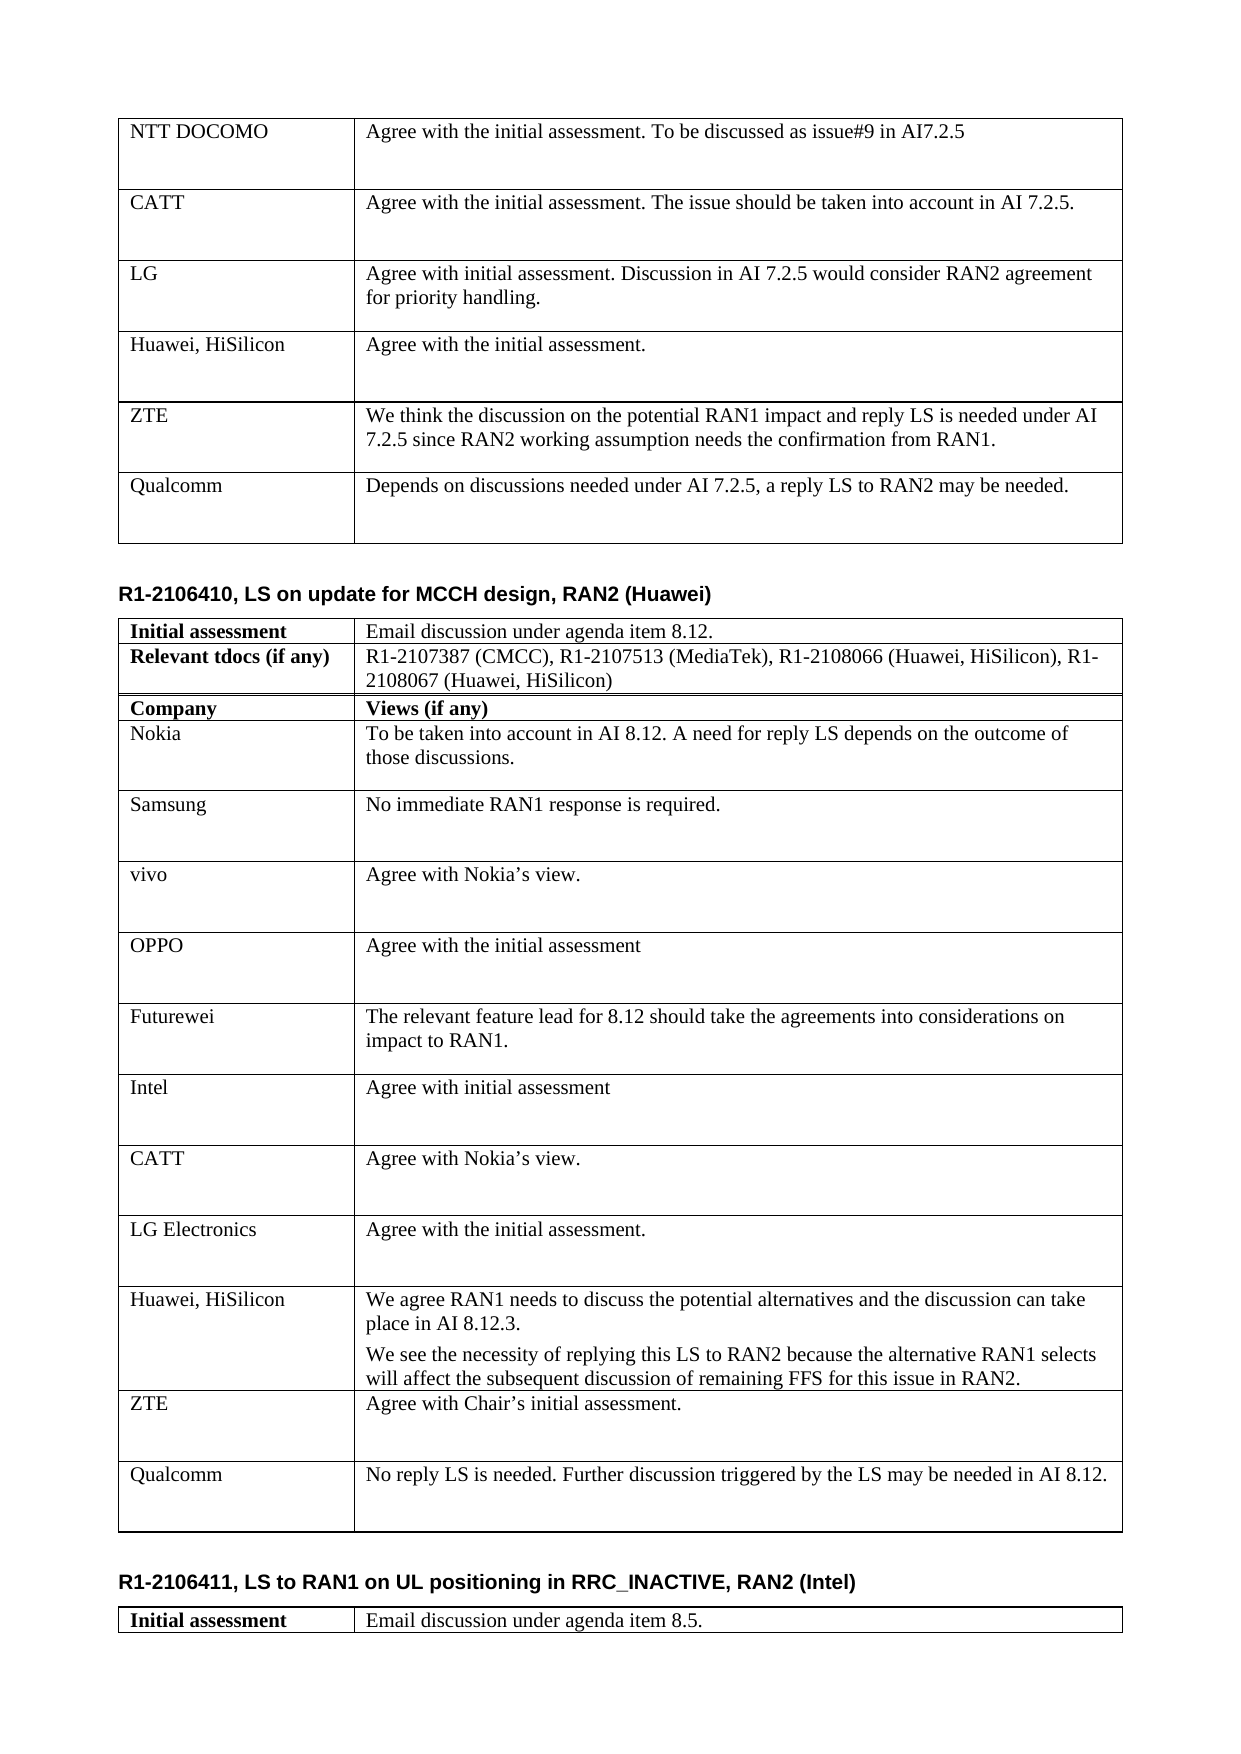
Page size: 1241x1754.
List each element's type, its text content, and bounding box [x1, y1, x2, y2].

table_cell Views (if any) [355, 696, 1122, 719]
subtitle R1-2106411, LS to RAN1 on UL positioning in RRC_INACTIVE, RAN2 (Intel) [118, 1570, 1122, 1594]
table_cell Relevant tdocs (if any) [119, 644, 354, 692]
table_cell LG Electronics [119, 1216, 354, 1286]
table_cell Agree with the initial assessment. [355, 1216, 1122, 1286]
table_header Email discussion under agenda item 8.12. [355, 619, 1122, 643]
table_cell Futurewei [119, 1004, 354, 1074]
table_cell To be taken into account in AI 8.12. A need for reply LS depends on the outcome of those discussions. [355, 721, 1122, 790]
table_cell Intel [119, 1075, 354, 1144]
table_cell Agree with Chair’s initial assessment. [355, 1391, 1122, 1461]
table_cell vivo [119, 862, 354, 932]
subtitle R1-2106410, LS on update for MCCH design, RAN2 (Huawei) [118, 582, 1122, 606]
table_cell Agree with Nokia’s view. [355, 862, 1122, 932]
table_cell Qualcomm [119, 1462, 354, 1531]
table_cell CATT [119, 1146, 354, 1215]
table_cell Depends on discussions needed under AI 7.2.5, a reply LS to RAN2 may be needed. [355, 473, 1122, 543]
table_cell Nokia [119, 721, 354, 790]
table_header Initial assessment [119, 1608, 354, 1632]
table_cell Agree with Nokia’s view. [355, 1146, 1122, 1215]
table_cell No immediate RAN1 response is required. [355, 791, 1122, 861]
table_cell R1-2107387 (CMCC), R1-2107513 (MediaTek), R1-2108066 (Huawei, HiSilicon), R1-2108067 (Huawei, HiSilicon) [355, 644, 1122, 692]
table_cell NTT DOCOMO [119, 119, 354, 189]
table_cell ZTE [119, 1391, 354, 1461]
table_header Initial assessment [119, 619, 354, 643]
table_cell We think the discussion on the potential RAN1 impact and reply LS is needed under AI 7.2.5 since RAN2 working assumption needs the confirmation from RAN1. [355, 403, 1122, 472]
table_cell Huawei, HiSilicon [119, 332, 354, 401]
table_cell CATT [119, 190, 354, 260]
table_cell Agree with the initial assessment. To be discussed as issue#9 in AI7.2.5 [355, 119, 1122, 189]
table_cell The relevant feature lead for 8.12 should take the agreements into considerations on impact to RAN1. [355, 1004, 1122, 1074]
table_cell OPPO [119, 933, 354, 1003]
table_cell Huawei, HiSilicon [119, 1287, 354, 1390]
table_header Email discussion under agenda item 8.5. [355, 1608, 1122, 1632]
table_cell We agree RAN1 needs to discuss the potential alternatives and the discussion can take place in AI 8.12.3. We see the necessity of replying this LS to RAN2 because the alternative RAN1 selects will affect the subsequent discussion of remaining FFS for this issue in RAN2. [355, 1287, 1122, 1390]
table_cell No reply LS is needed. Further discussion triggered by the LS may be needed in AI 8.12. [355, 1462, 1122, 1531]
table_cell Samsung [119, 791, 354, 861]
table_cell LG [119, 261, 354, 331]
table_cell ZTE [119, 403, 354, 472]
table_cell Qualcomm [119, 473, 354, 543]
table_cell Agree with the initial assessment. [355, 332, 1122, 401]
table_cell Company [119, 696, 354, 719]
table_cell Agree with the initial assessment [355, 933, 1122, 1003]
table_cell Agree with the initial assessment. The issue should be taken into account in AI 7.2.5. [355, 190, 1122, 260]
table_cell Agree with initial assessment. Discussion in AI 7.2.5 would consider RAN2 agreement for priority handling. [355, 261, 1122, 331]
table_cell Agree with initial assessment [355, 1075, 1122, 1144]
